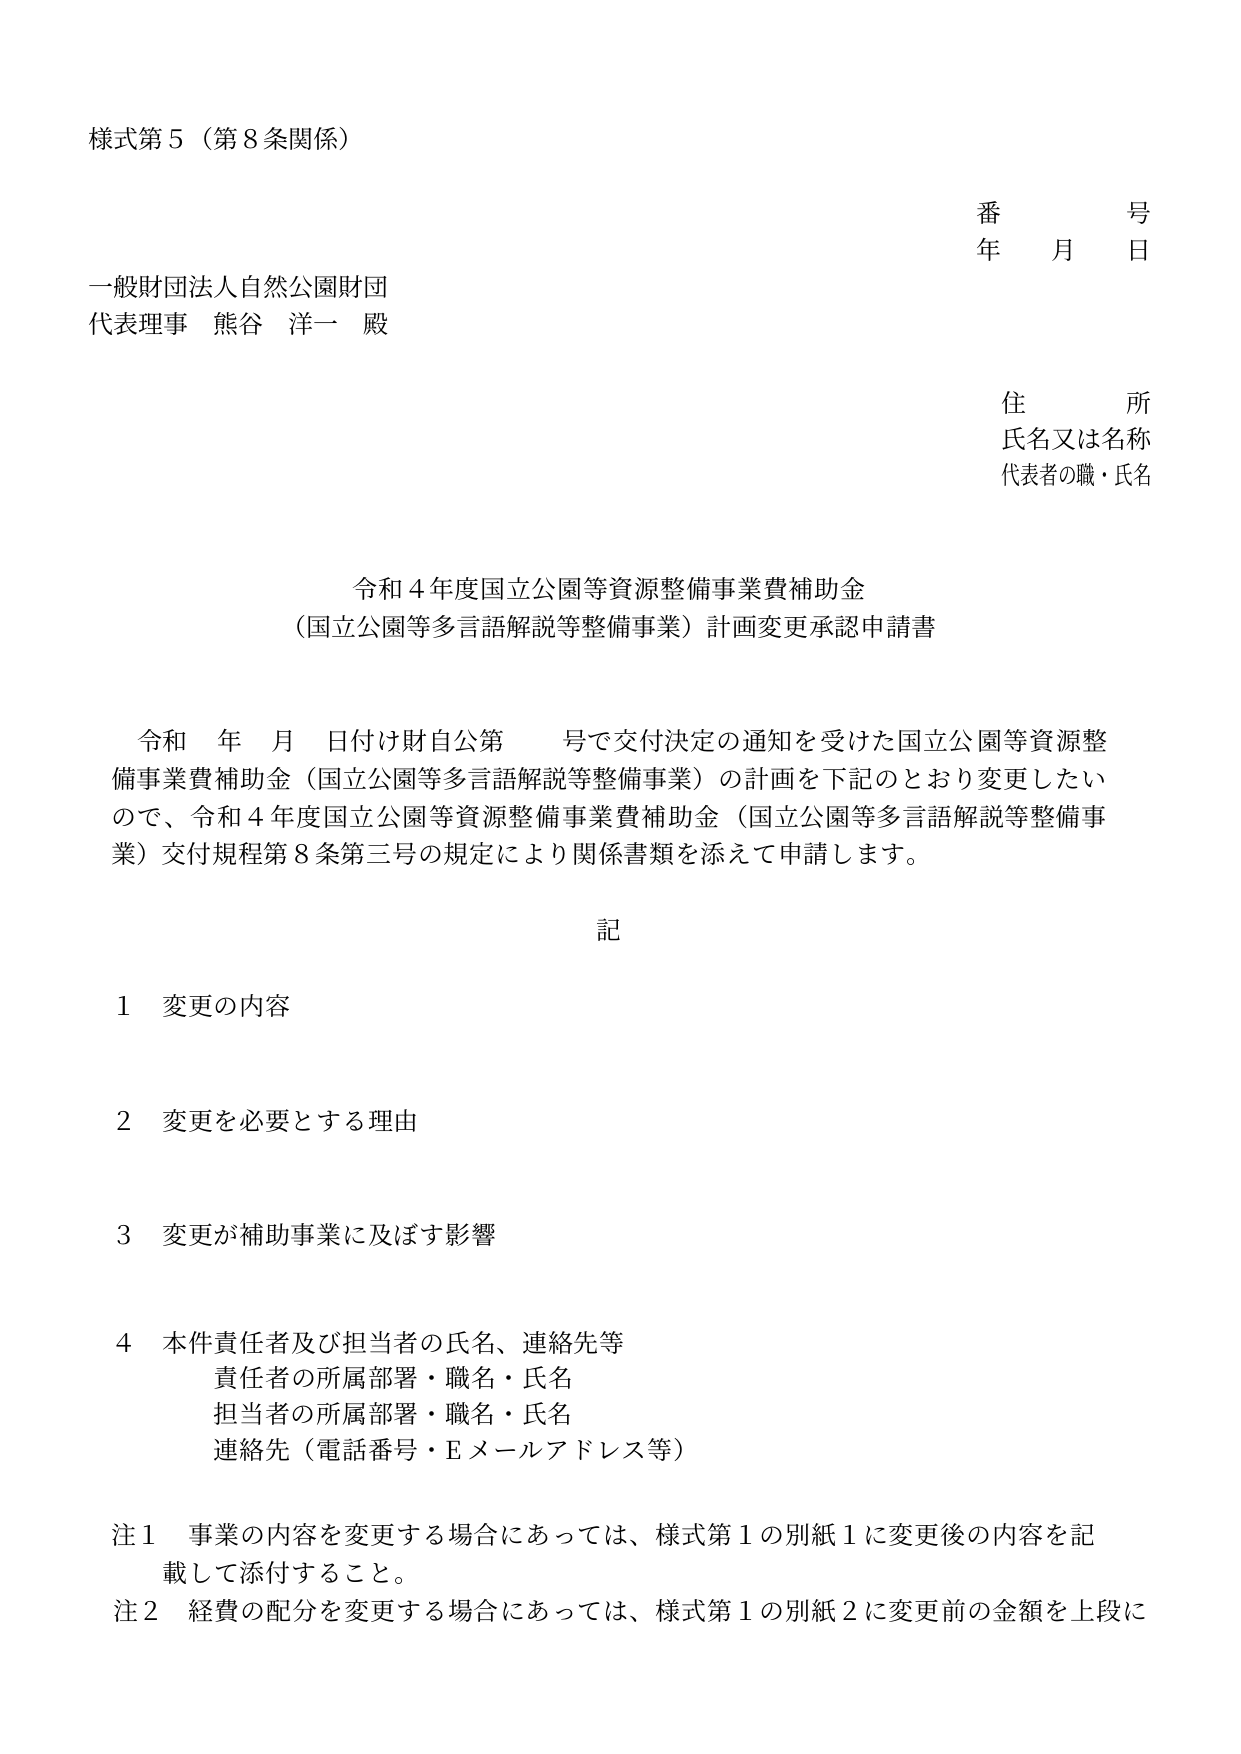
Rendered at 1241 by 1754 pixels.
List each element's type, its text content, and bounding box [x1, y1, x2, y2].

text 担当者の所属部署・職名・氏名 [111, 1395, 1152, 1431]
text 令和 年 月 日付け財自公第 号で交付決定の通知を受けた国立公園等資源整備事業費補助金（国立公園等多言語解説等整備事業）の計画を下記のとおり変更したいので、令和４年度国立公園等資源整備事業費補助金（国立公園等多言語解説等整備事業）交付規程第８条第三号の規定により関係書類を添えて申請します。 [111, 722, 1107, 871]
text 注２ 経費の配分を変更する場合にあっては、様式第１の別紙２に変更前の金額を上段に [89, 1592, 1152, 1628]
text 代表者の職・氏名 [89, 456, 1152, 492]
text 連絡先（電話番号・Eメールアドレス等） [111, 1431, 1152, 1467]
text 様式第５（第８条関係） [89, 119, 1152, 155]
text ２ 変更を必要とする理由 [111, 1101, 1152, 1137]
text 年 月 日 [89, 231, 1152, 267]
text 責任者の所属部署・職名・氏名 [111, 1359, 1152, 1395]
text 住 所 [89, 384, 1152, 420]
text 令和４年度国立公園等資源整備事業費補助金 [89, 570, 1129, 606]
text （国立公園等多言語解説等整備事業）計画変更承認申請書 [89, 608, 1129, 644]
text 注１ 事業の内容を変更する場合にあっては、様式第１の別紙１に変更後の内容を記載して添付すること。 [111, 1516, 1107, 1589]
text ３ 変更が補助事業に及ぼす影響 [111, 1215, 1152, 1251]
text 記 [89, 911, 1128, 947]
text １ 変更の内容 [111, 987, 1152, 1023]
text 一般財団法人自然公園財団 [89, 268, 1152, 304]
text 代表理事 熊谷 洋一 殿 [89, 305, 1152, 341]
text ４ 本件責任者及び担当者の氏名、連絡先等 [111, 1323, 1152, 1359]
text 氏名又は名称 [89, 420, 1152, 456]
text 番 号 [89, 194, 1152, 230]
